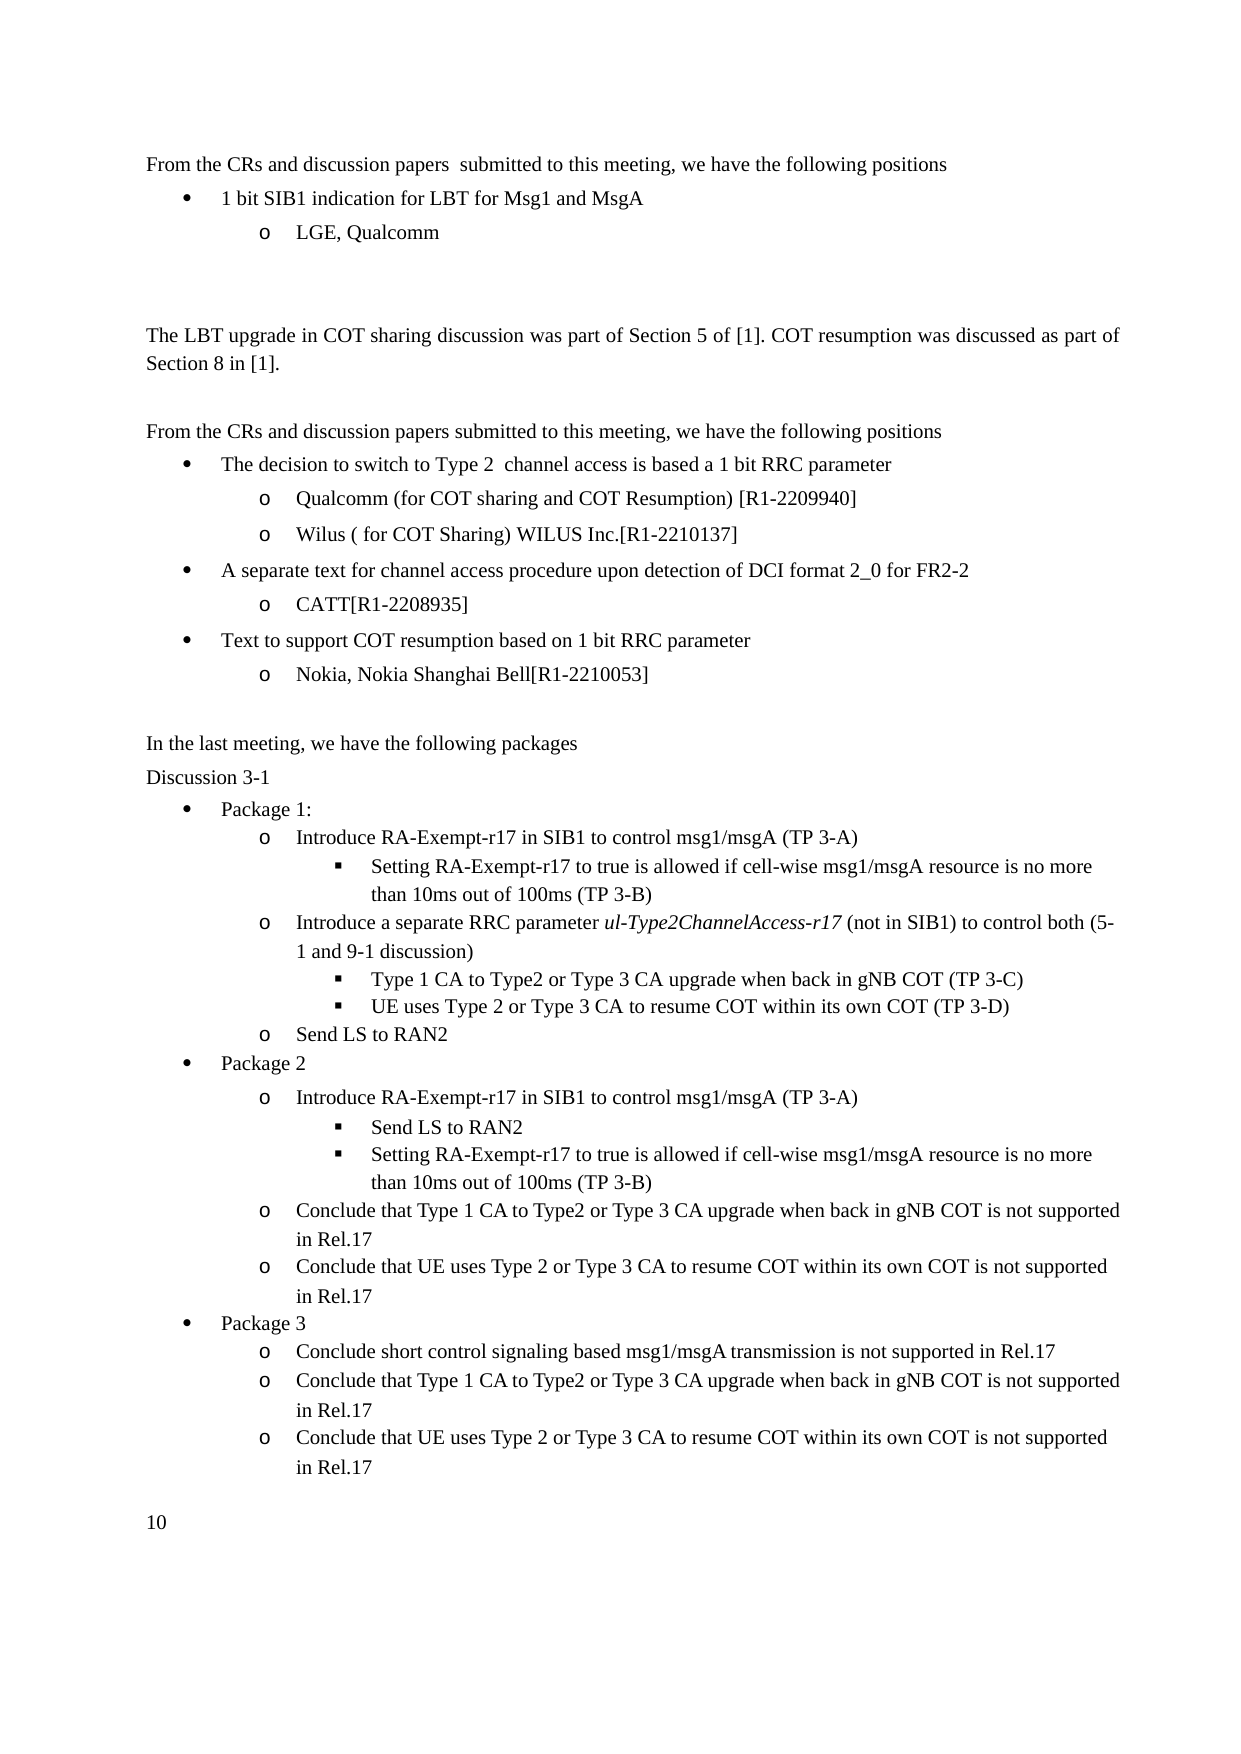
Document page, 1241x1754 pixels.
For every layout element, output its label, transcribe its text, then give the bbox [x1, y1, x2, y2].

list UE uses Type 2 or Type 3 CA to resume COT within its own COT (TP 3-D) [333, 994, 1122, 1018]
text The LBT upgrade in COT sharing discussion was part of Section 5 of [1]. COT resumption was discussed as part of Section 8 in [1]. [146, 323, 1122, 375]
list Nokia, Nokia Shanghai Bell[R1-2210053] [258, 661, 1122, 687]
list Text to support COT resumption based on 1 bit RRC parameter [183, 628, 1122, 652]
list Conclude that UE uses Type 2 or Type 3 CA to resume COT within its own COT is not supported in Rel.17 [258, 1425, 1122, 1479]
list Conclude that Type 1 CA to Type2 or Type 3 CA upgrade when back in gNB COT is not supported in Rel.17 [258, 1197, 1122, 1251]
list Introduce RA-Exempt-r17 in SIB1 to control msg1/msgA (TP 3-A) [258, 1085, 1122, 1111]
list Type 1 CA to Type2 or Type 3 CA upgrade when back in gNB COT (TP 3-C) [333, 966, 1122, 991]
list Conclude that Type 1 CA to Type2 or Type 3 CA upgrade when back in gNB COT is not supported in Rel.17 [258, 1368, 1122, 1422]
list 1 bit SIB1 indication for LBT for Msg1 and MsgA [183, 186, 1122, 210]
list Send LS to RAN2 [258, 1022, 1122, 1047]
text From the CRs and discussion papers submitted to this meeting, we have the following positions [146, 152, 1122, 176]
list Wilus ( for COT Sharing) WILUS Inc.[R1-2210137] [258, 522, 1122, 548]
list Setting RA-Exempt-r17 to true is allowed if cell-wise msg1/msgA resource is no more than 10ms out of 100ms (TP 3-B) [333, 1142, 1122, 1194]
list CATT[R1-2208935] [258, 592, 1122, 617]
list LGE, Qualcomm [258, 220, 1122, 245]
list A separate text for channel access procedure upon detection of DCI format 2_0 for FR2-2 [183, 558, 1122, 582]
list Introduce RA-Exempt-r17 in SIB1 to control msg1/msgA (TP 3-A) [258, 825, 1122, 851]
text In the last meeting, we have the following packages [146, 731, 1122, 755]
list Introduce a separate RRC parameter ul-Type2ChannelAccess-r17 (not in SIB1) to control both (5-1 and 9-1 discussion) [258, 909, 1122, 963]
list Package 2 [183, 1051, 1122, 1075]
list Conclude that UE uses Type 2 or Type 3 CA to resume COT within its own COT is not supported in Rel.17 [258, 1254, 1122, 1308]
list Send LS to RAN2 [333, 1115, 1122, 1139]
list The decision to switch to Type 2 channel access is based a 1 bit RRC parameter [183, 452, 1122, 476]
list Package 1: [183, 797, 1122, 821]
list Package 3 [183, 1311, 1122, 1335]
text Discussion 3-1 [146, 765, 1122, 789]
text From the CRs and discussion papers submitted to this meeting, we have the following positions [146, 418, 1122, 443]
list Qualcomm (for COT sharing and COT Resumption) [R1-2209940] [258, 486, 1122, 512]
list Conclude short control signaling based msg1/msgA transmission is not supported in Rel.17 [258, 1339, 1122, 1364]
list Setting RA-Exempt-r17 to true is allowed if cell-wise msg1/msgA resource is no more than 10ms out of 100ms (TP 3-B) [333, 854, 1122, 906]
